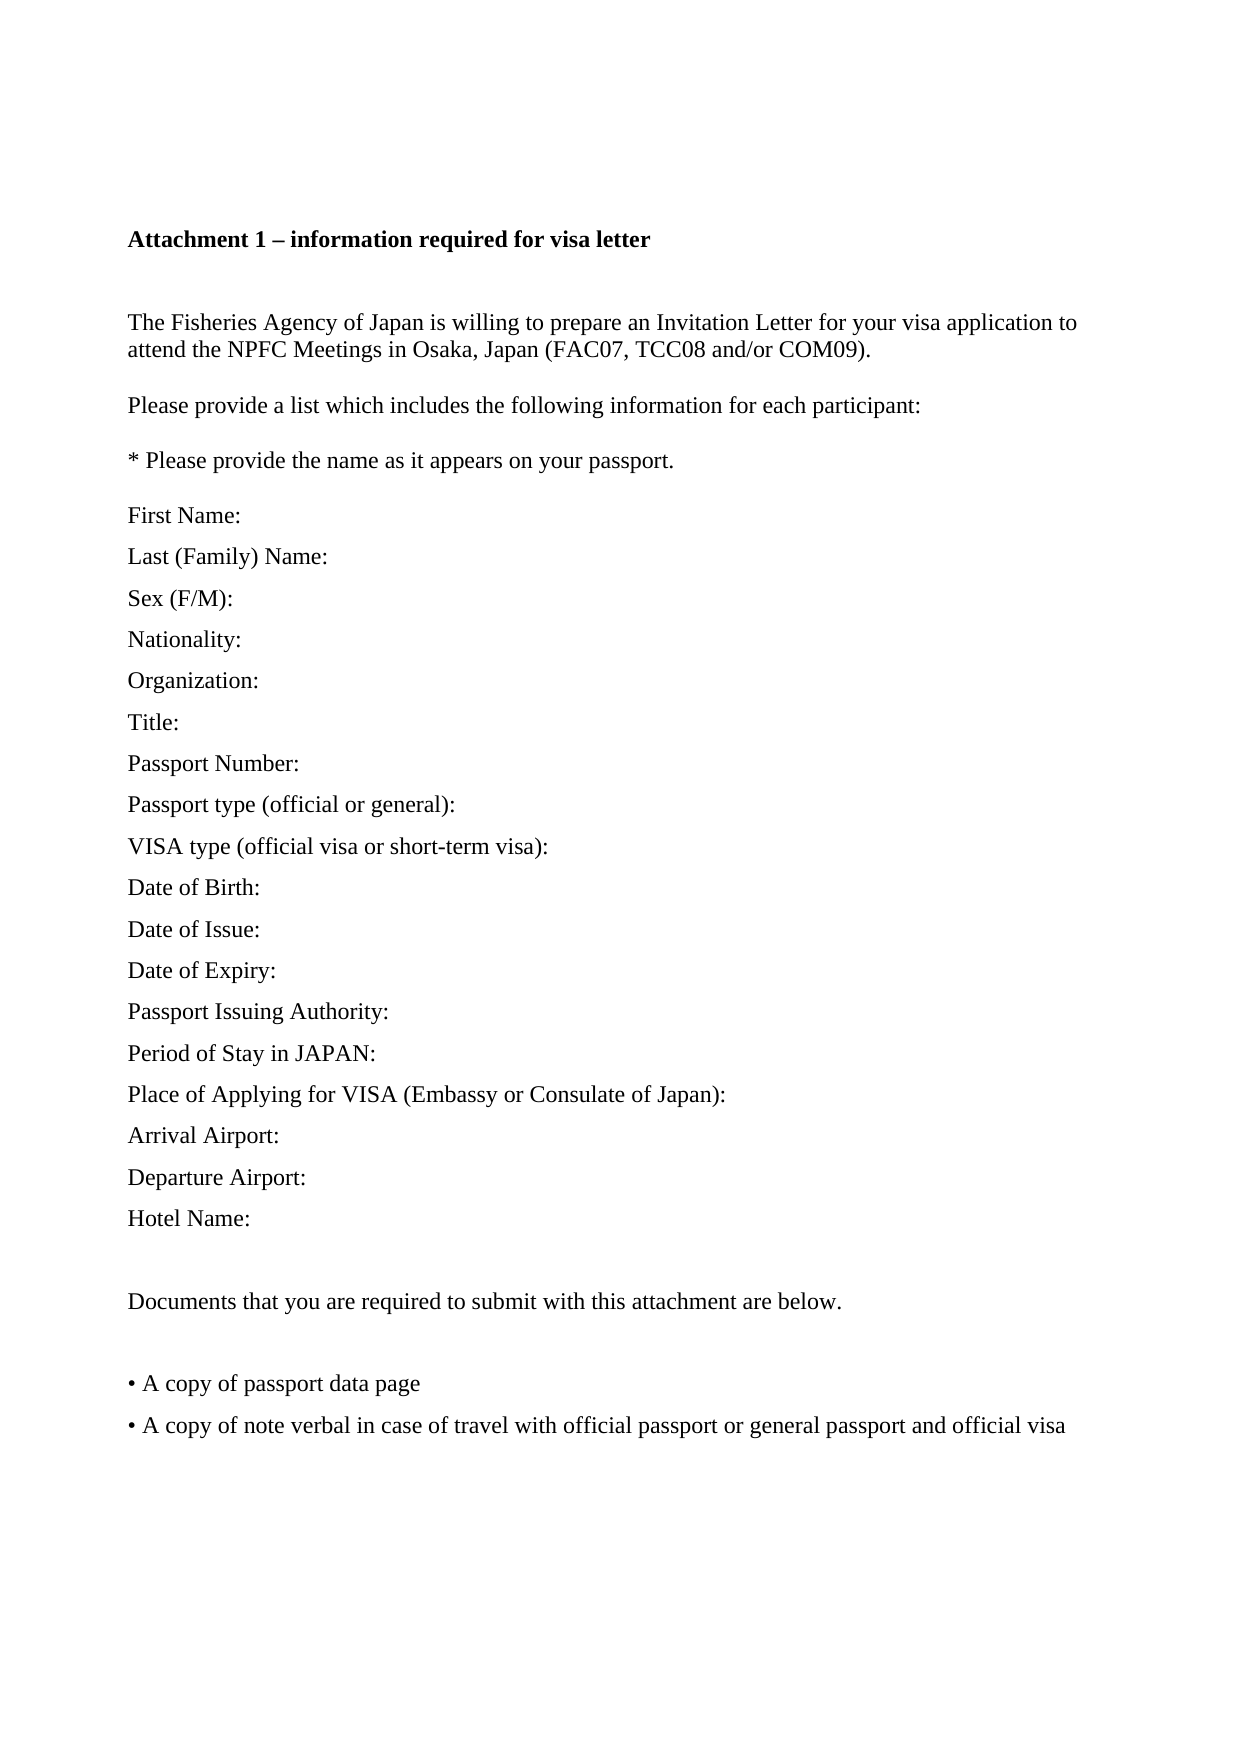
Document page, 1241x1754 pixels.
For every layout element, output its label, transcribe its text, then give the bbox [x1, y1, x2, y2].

text Attachment 1 – information required for visa letter [127, 225, 1134, 253]
text • A copy of note verbal in case of travel with official passport or general passport and official visa [127, 1411, 1134, 1438]
text Date of Expiry: [127, 956, 1134, 983]
text Departure Airport: [127, 1163, 1134, 1190]
text Nationality: [127, 625, 1134, 653]
text * Please provide the name as it appears on your passport. [127, 446, 1134, 473]
text First Name: [127, 501, 1134, 529]
text Date of Issue: [127, 914, 1134, 942]
text Arrival Airport: [127, 1121, 1134, 1149]
text Please provide a list which includes the following information for each participant: [127, 391, 1134, 418]
text Sex (F/M): [127, 584, 1134, 611]
text Organization: [127, 666, 1134, 694]
text Passport type (official or general): [127, 791, 1134, 818]
text Period of Stay in JAPAN: [127, 1039, 1134, 1066]
text Passport Number: [127, 749, 1134, 777]
text Hotel Name: [127, 1204, 1134, 1232]
text Title: [127, 708, 1134, 735]
text • A copy of passport data page [127, 1369, 1134, 1397]
text Date of Birth: [127, 873, 1134, 901]
text Passport Issuing Authority: [127, 997, 1134, 1025]
text Documents that you are required to submit with this attachment are below. [127, 1287, 1134, 1314]
text The Fisheries Agency of Japan is willing to prepare an Invitation Letter for your visa application to attend the NPFC Meetings in Osaka, Japan (FAC07, TCC08 and/or COM09). [127, 308, 1134, 363]
text VISA type (official visa or short-term visa): [127, 832, 1134, 859]
text Place of Applying for VISA (Embassy or Consulate of Japan): [127, 1080, 1134, 1108]
text Last (Family) Name: [127, 542, 1134, 570]
